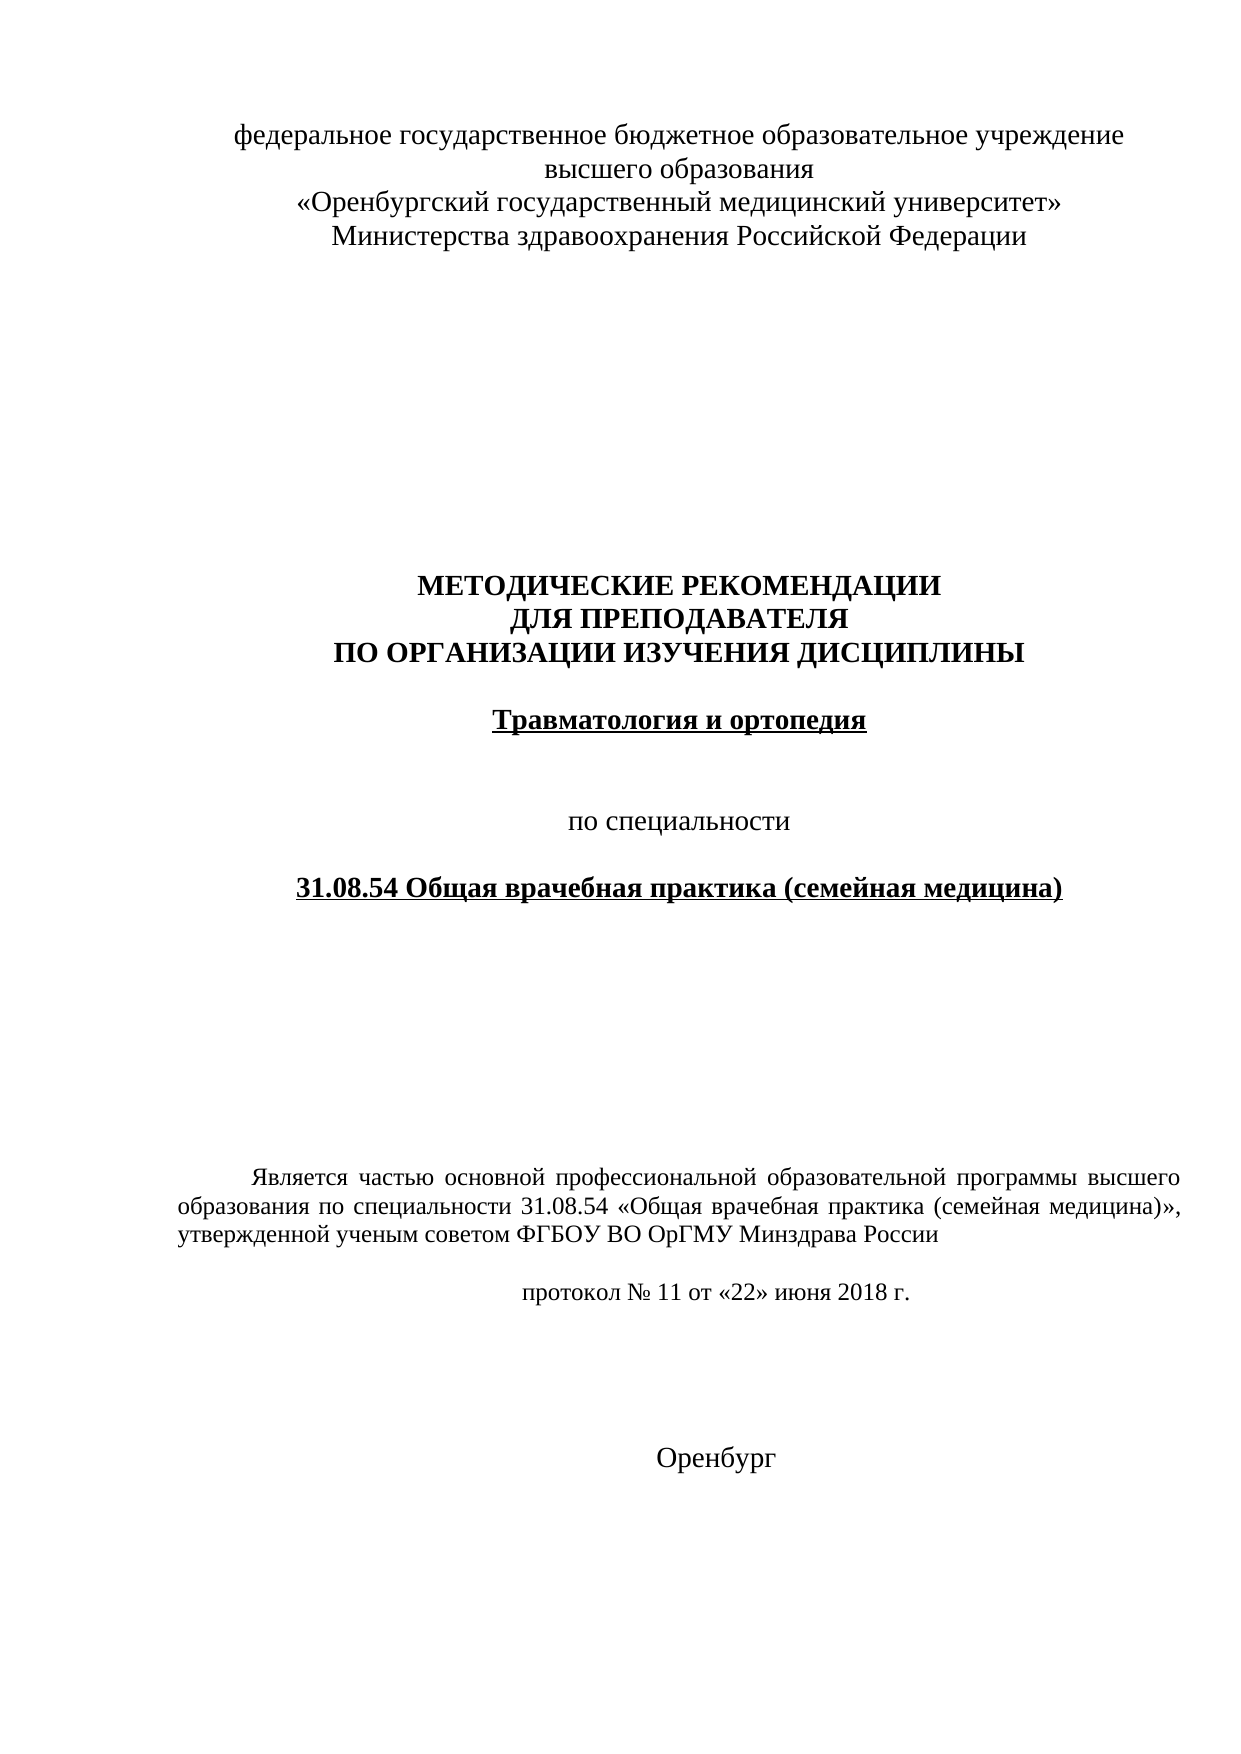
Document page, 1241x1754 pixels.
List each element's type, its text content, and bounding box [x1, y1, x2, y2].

text Министерства здравоохранения Российской Федерации [177, 218, 1181, 252]
text Оренбург [177, 1440, 1181, 1473]
text МЕТОДИЧЕСКИЕ РЕКОМЕНДАЦИИ [177, 568, 1181, 601]
text федеральное государственное бюджетное образовательное учреждение [177, 117, 1181, 151]
text ДЛЯ ПРЕПОДАВАТЕЛЯ [177, 601, 1181, 635]
text Является частью основной профессиональной образовательной программы высшего образования по специальности 31.08.54 «Общая врачебная практика (семейная медицина)», утвержденной ученым советом ФГБОУ ВО ОрГМУ Минздрава России [177, 1162, 1181, 1248]
text «Оренбургский государственный медицинский университет» [177, 184, 1181, 218]
text 31.08.54 Общая врачебная практика (семейная медицина) [177, 870, 1181, 903]
text по специальности [177, 803, 1181, 836]
text ПО ОРГАНИЗАЦИИ ИЗУЧЕНИЯ ДИСЦИПЛИНЫ [177, 635, 1181, 668]
text высшего образования [177, 151, 1181, 184]
text протокол № 11 от «22» июня 2018 г. [177, 1277, 1181, 1306]
text Травматология и ортопедия [177, 702, 1181, 736]
